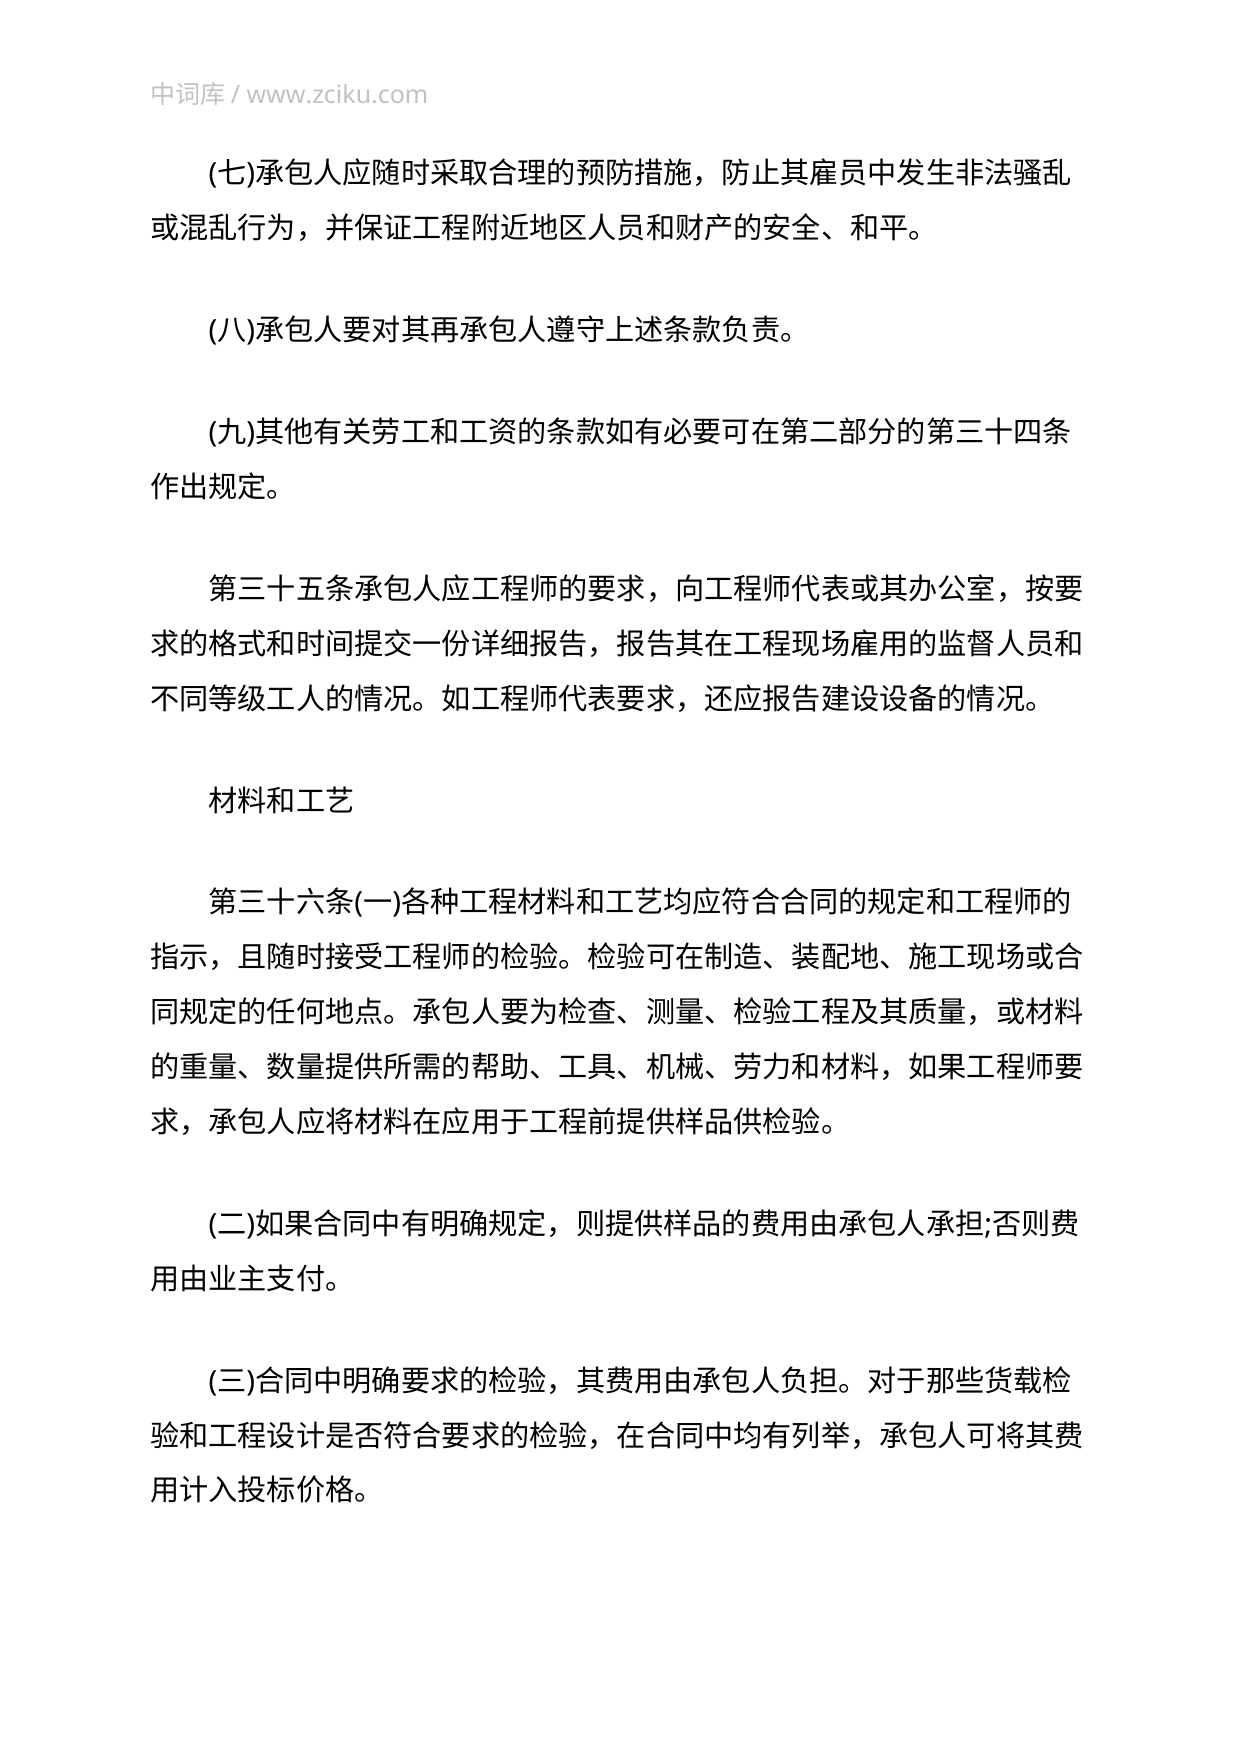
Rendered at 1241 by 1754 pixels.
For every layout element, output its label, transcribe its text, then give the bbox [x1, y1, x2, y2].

text (三)合同中明确要求的检验，其费用由承包人负担。对于那些货载检验和工程设计是否符合要求的检验，在合同中均有列举，承包人可将其费用计入投标价格。 [150, 1357, 1090, 1509]
text (八)承包人要对其再承包人遵守上述条款负责。 [150, 307, 1090, 349]
text 第三十五条承包人应工程师的要求，向工程师代表或其办公室，按要求的格式和时间提交一份详细报告，报告其在工程现场雇用的监督人员和不同等级工人的情况。如工程师代表要求，还应报告建设设备的情况。 [150, 566, 1090, 718]
text (二)如果合同中有明确规定，则提供样品的费用由承包人承担;否则费用由业主支付。 [150, 1200, 1090, 1298]
text (七)承包人应随时采取合理的预防措施，防止其雇员中发生非法骚乱或混乱行为，并保证工程附近地区人员和财产的安全、和平。 [150, 150, 1090, 247]
text 材料和工艺 [150, 777, 1090, 819]
text (九)其他有关劳工和工资的条款如有必要可在第二部分的第三十四条作出规定。 [150, 409, 1090, 506]
text 第三十六条(一)各种工程材料和工艺均应符合合同的规定和工程师的指示，且随时接受工程师的检验。检验可在制造、装配地、施工现场或合同规定的任何地点。承包人要为检查、测量、检验工程及其质量，或材料的重量、数量提供所需的帮助、工具、机械、劳力和材料，如果工程师要求，承包人应将材料在应用于工程前提供样品供检验。 [150, 879, 1090, 1141]
